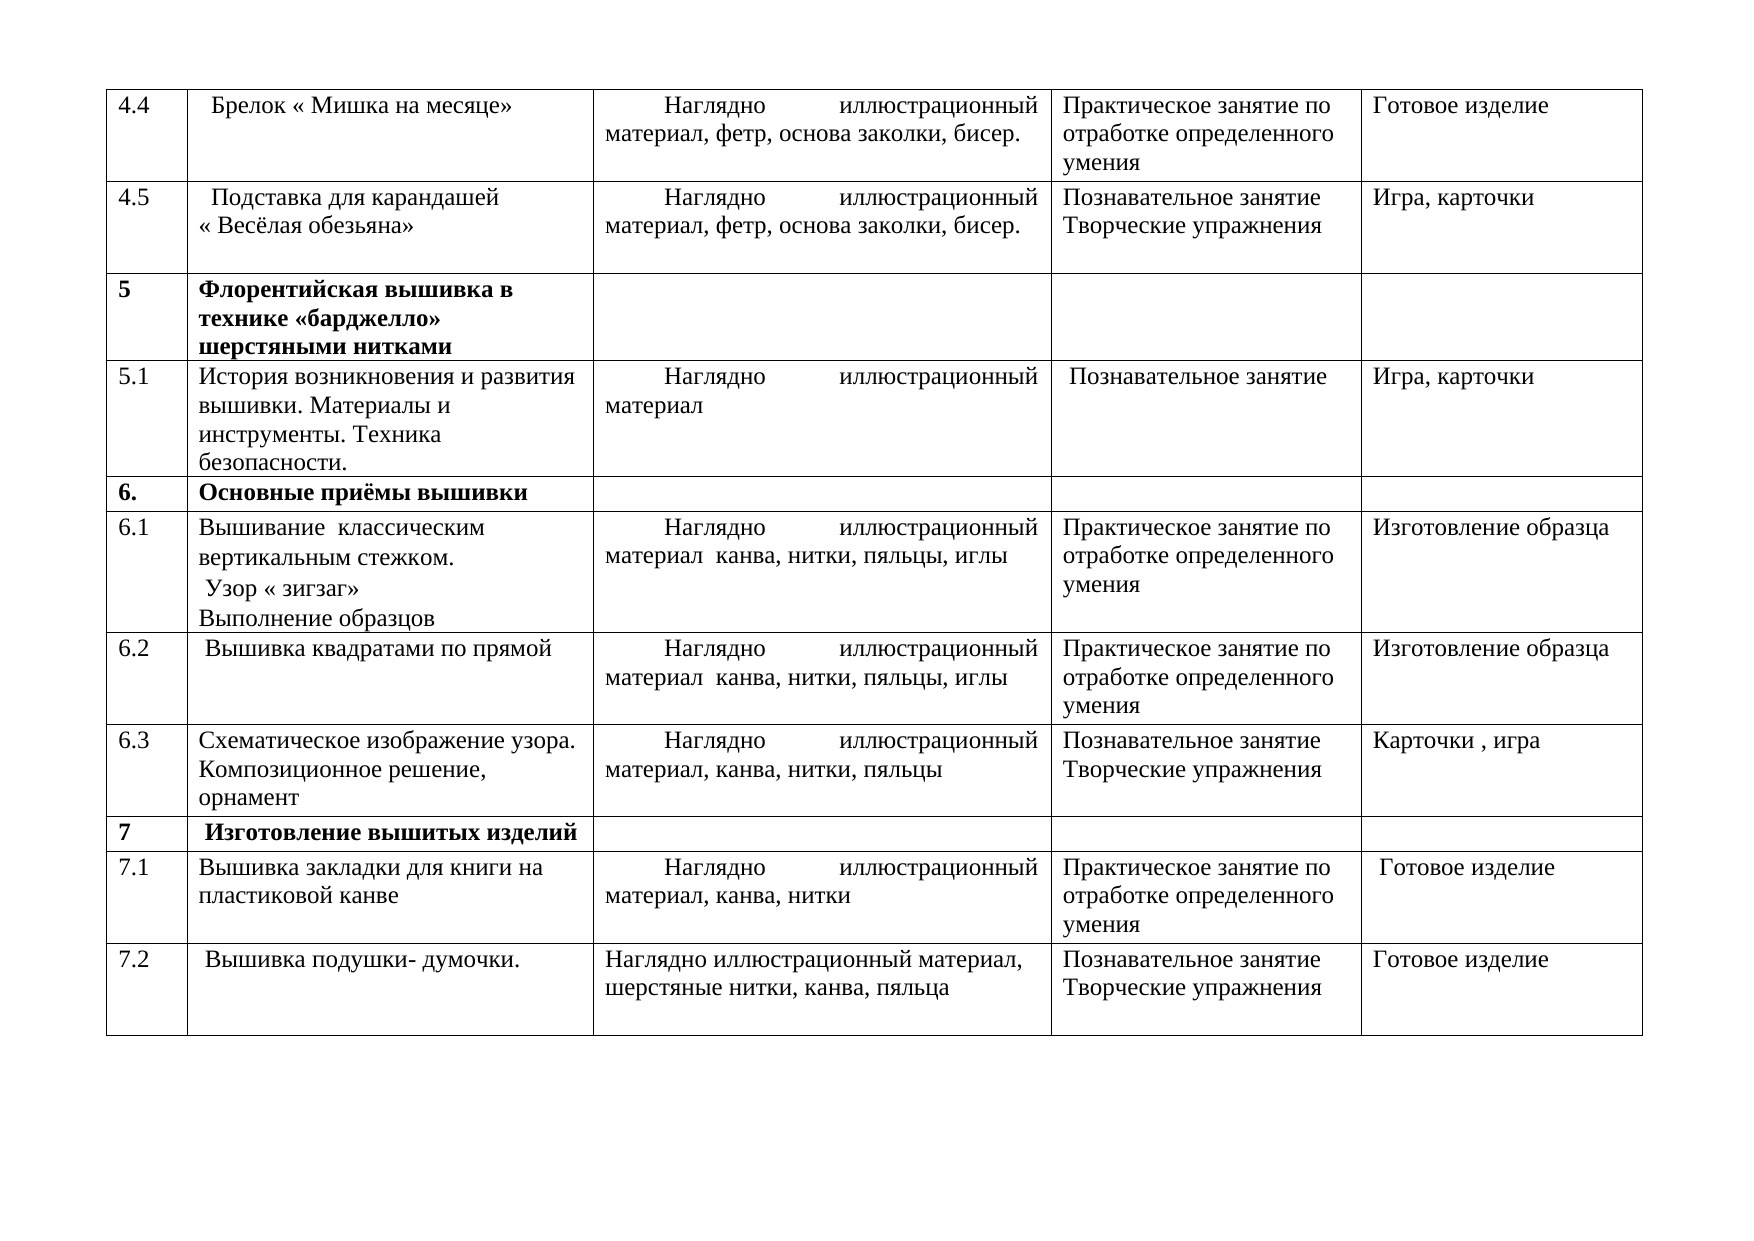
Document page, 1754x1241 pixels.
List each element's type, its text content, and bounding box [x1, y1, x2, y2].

table_cell 5 [107, 274, 187, 360]
table_cell 5.1 [107, 361, 187, 476]
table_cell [594, 90, 1051, 181]
table_cell 6. [107, 477, 187, 511]
table_cell [594, 817, 1051, 851]
table_cell Вышивка квадратами по прямой [188, 633, 593, 724]
table_cell 6.1 [107, 512, 187, 632]
table_cell 6.2 [107, 633, 187, 724]
table_cell История возникновения и развития вышивки. Материалы и инструменты. Техника безопасности. [188, 361, 593, 476]
table_cell Наглядно иллюстрационный материал канва, нитки, пяльцы, иглы [594, 633, 1051, 724]
table_cell Подставка для карандашей « Весёлая обезьяна» [188, 182, 593, 273]
table_cell Вышивка закладки для книги на пластиковой канве [188, 852, 593, 943]
table_cell [1052, 817, 1361, 851]
table_cell Схематическое изображение узора. Композиционное решение, орнамент [188, 725, 593, 816]
table_cell 7.1 [107, 852, 187, 943]
table_cell Наглядно иллюстрационный материал, фетр, основа заколки, бисер. [594, 182, 1051, 273]
table_cell Наглядно иллюстрационный материал, шерстяные нитки, канва, пяльца [594, 944, 1051, 1035]
table_cell Флорентийская вышивка в технике «барджелло» шерстяными нитками [188, 274, 593, 360]
table_cell Познавательное занятие [1052, 361, 1361, 476]
table_cell [1362, 274, 1642, 360]
table_cell [594, 477, 1051, 511]
table_cell Изготовление вышитых изделий [188, 817, 593, 851]
table_cell 4.5 [107, 182, 187, 273]
table_cell Практическое занятие по отработке определенного умения [1052, 512, 1361, 632]
table_cell Наглядно иллюстрационный материал, канва, нитки [594, 852, 1051, 943]
table_cell Готовое изделие [1362, 944, 1642, 1035]
table_cell [594, 274, 1051, 360]
table_cell Практическое занятие по отработке определенного умения [1052, 852, 1361, 943]
table_cell Игра, карточки [1362, 182, 1642, 273]
table_cell 4.4 [107, 90, 187, 181]
table_cell Изготовление образца [1362, 512, 1642, 632]
table_cell 6.3 [107, 725, 187, 816]
table_cell [1362, 817, 1642, 851]
table_cell Наглядно иллюстрационный материал [594, 361, 1051, 476]
table_cell Игра, карточки [1362, 361, 1642, 476]
table_cell Познавательное занятие Творческие упражнения [1052, 944, 1361, 1035]
table_cell [1052, 477, 1361, 511]
table_cell 7 [107, 817, 187, 851]
table_cell Готовое изделие [1362, 90, 1642, 181]
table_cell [1052, 90, 1361, 181]
table_cell Изготовление образца [1362, 633, 1642, 724]
table_cell Вышивка подушки- думочки. [188, 944, 593, 1035]
table_cell Наглядно иллюстрационный материал, канва, нитки, пяльцы [594, 725, 1051, 816]
table_cell Готовое изделие [1362, 852, 1642, 943]
table_cell Вышивание классическим вертикальным стежком. Узор « зигзаг» Выполнение образцов [188, 512, 593, 632]
table_cell Познавательное занятие Творческие упражнения [1052, 725, 1361, 816]
table_cell Практическое занятие по отработке определенного умения [1052, 633, 1361, 724]
table_cell Наглядно иллюстрационный материал канва, нитки, пяльцы, иглы [594, 512, 1051, 632]
table_cell 7.2 [107, 944, 187, 1035]
table_cell Познавательное занятие Творческие упражнения [1052, 182, 1361, 273]
table_cell Основные приёмы вышивки [188, 477, 593, 511]
table_cell [1362, 477, 1642, 511]
table_cell [1052, 274, 1361, 360]
table_cell Брелок « Мишка на месяце» [188, 90, 593, 181]
table_cell Карточки , игра [1362, 725, 1642, 816]
